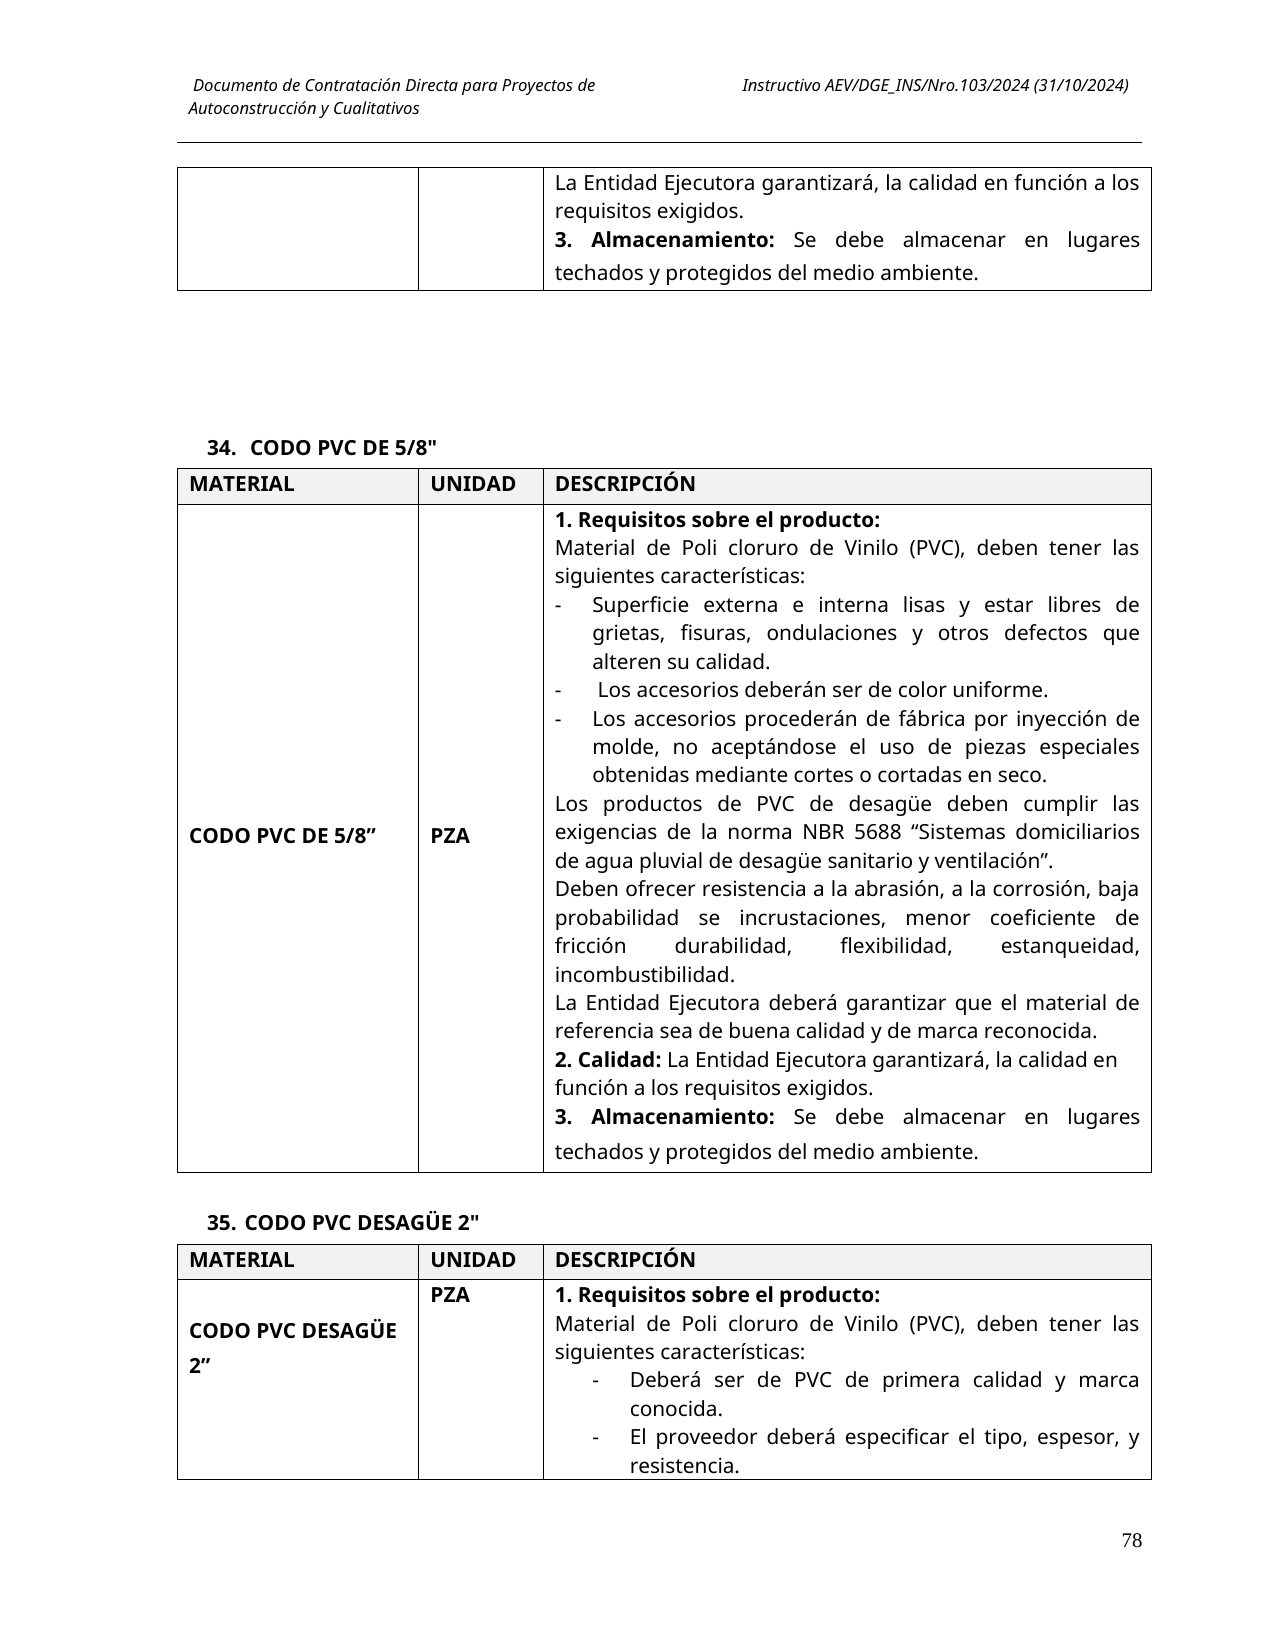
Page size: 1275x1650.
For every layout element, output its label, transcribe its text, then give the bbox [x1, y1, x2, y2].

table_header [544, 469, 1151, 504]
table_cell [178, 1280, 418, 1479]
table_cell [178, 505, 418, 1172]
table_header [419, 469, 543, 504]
list CODO PVC DESAGÜE 2" [207, 1208, 1142, 1237]
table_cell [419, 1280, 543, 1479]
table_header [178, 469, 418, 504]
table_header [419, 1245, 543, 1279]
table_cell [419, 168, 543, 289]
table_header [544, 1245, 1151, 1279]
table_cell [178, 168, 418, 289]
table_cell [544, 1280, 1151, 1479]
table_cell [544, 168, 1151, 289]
list CODO PVC DE 5/8" [207, 433, 1142, 461]
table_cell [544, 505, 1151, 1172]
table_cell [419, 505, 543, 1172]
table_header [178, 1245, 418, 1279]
